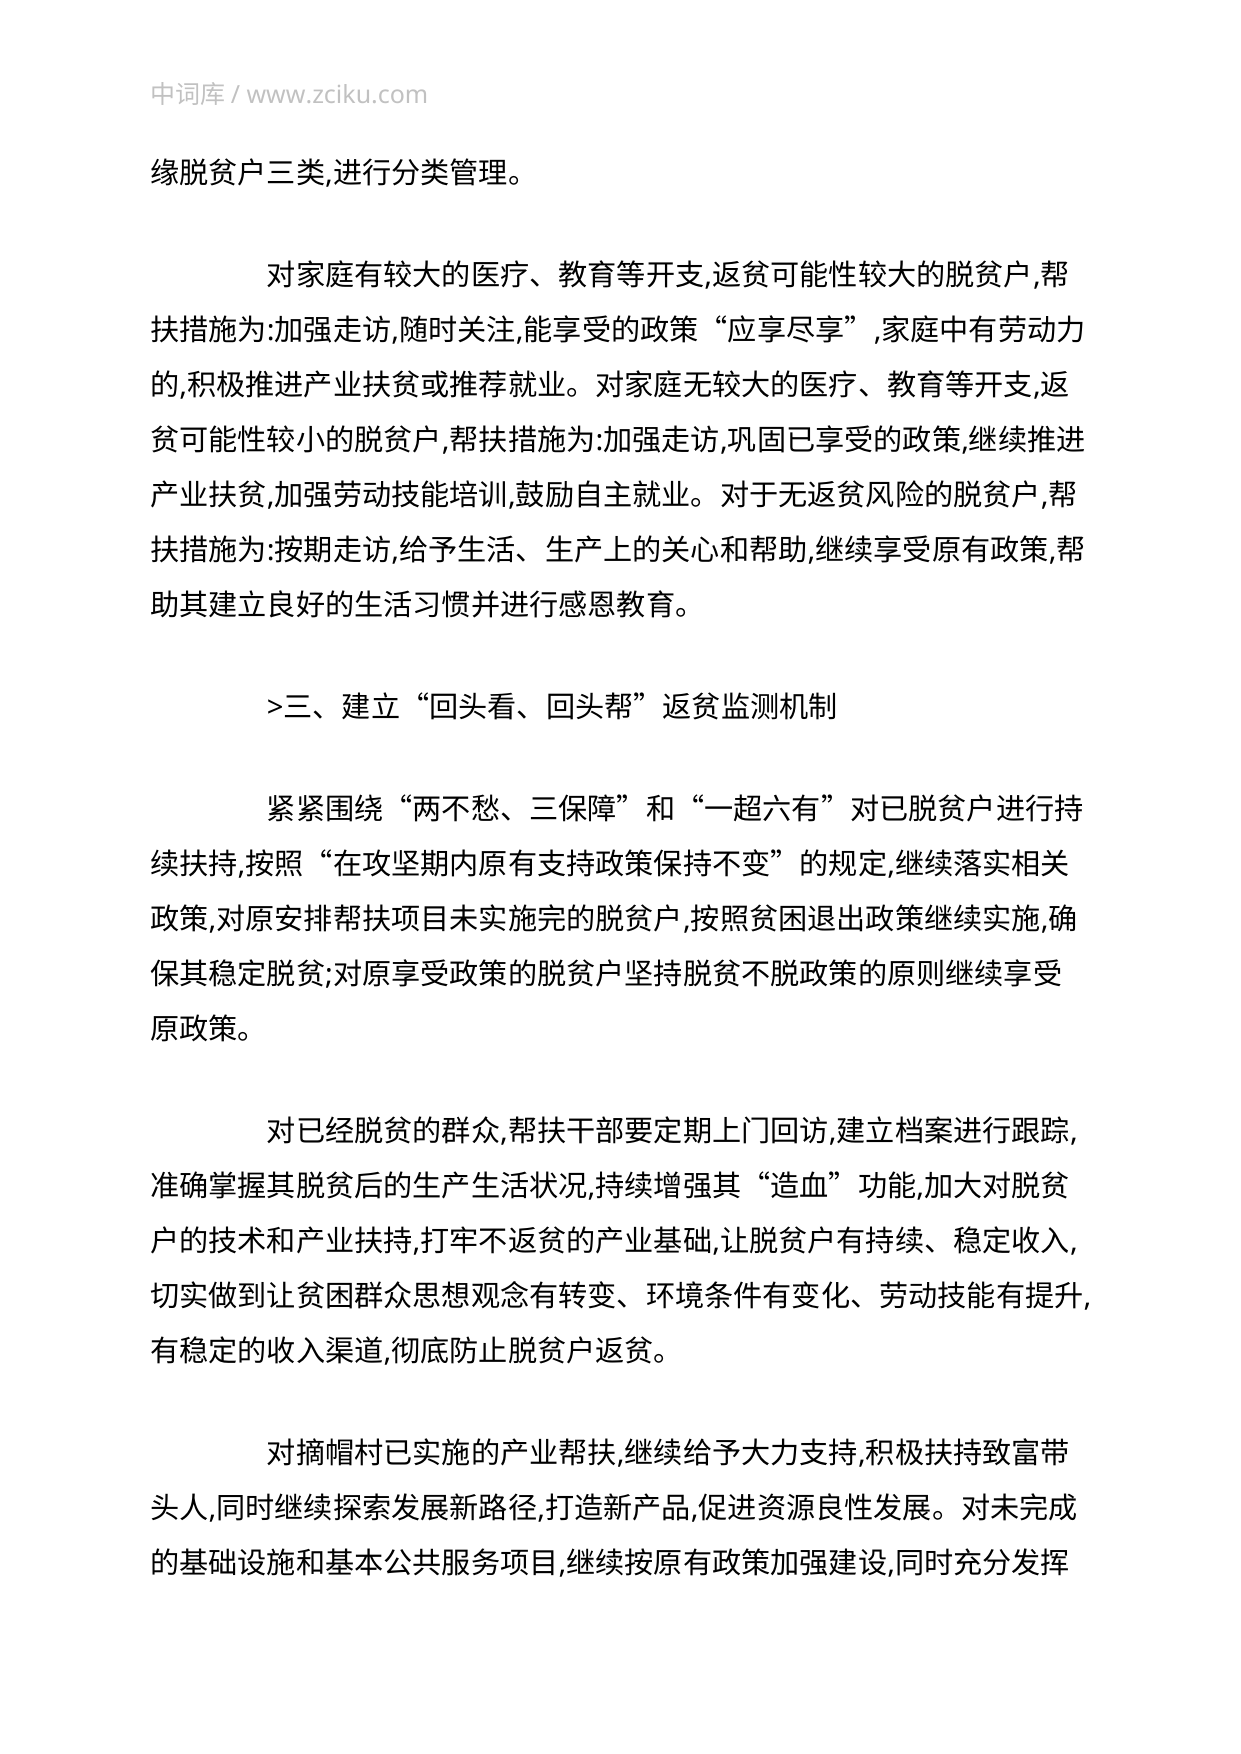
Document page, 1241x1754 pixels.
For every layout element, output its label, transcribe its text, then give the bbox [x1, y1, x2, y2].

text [150, 150, 1090, 192]
text 对家庭有较大的医疗、教育等开支,返贫可能性较大的脱贫户,帮扶措施为:加强走访,随时关注,能享受的政策“应享尽享”,家庭中有劳动力的,积极推进产业扶贫或推荐就业。对家庭无较大的医疗、教育等开支,返贫可能性较小的脱贫户,帮扶措施为:加强走访,巩固已享受的政策,继续推进产业扶贫,加强劳动技能培训,鼓励自主就业。对于无返贫风险的脱贫户,帮扶措施为:按期走访,给予生活、生产上的关心和帮助,继续享受原有政策,帮助其建立良好的生活习惯并进行感恩教育。 [150, 252, 1090, 624]
text >三、建立“回头看、回头帮”返贫监测机制 [150, 684, 1090, 726]
text 对已经脱贫的群众,帮扶干部要定期上门回访,建立档案进行跟踪,准确掌握其脱贫后的生产生活状况,持续增强其“造血”功能,加大对脱贫户的技术和产业扶持,打牢不返贫的产业基础,让脱贫户有持续、稳定收入,切实做到让贫困群众思想观念有转变、环境条件有变化、劳动技能有提升,有稳定的收入渠道,彻底防止脱贫户返贫。 [150, 1107, 1090, 1370]
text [150, 1429, 1090, 1582]
text 紧紧围绕“两不愁、三保障”和“一超六有”对已脱贫户进行持续扶持,按照“在攻坚期内原有支持政策保持不变”的规定,继续落实相关政策,对原安排帮扶项目未实施完的脱贫户,按照贫困退出政策继续实施,确保其稳定脱贫;对原享受政策的脱贫户坚持脱贫不脱政策的原则继续享受原政策。 [150, 786, 1090, 1048]
